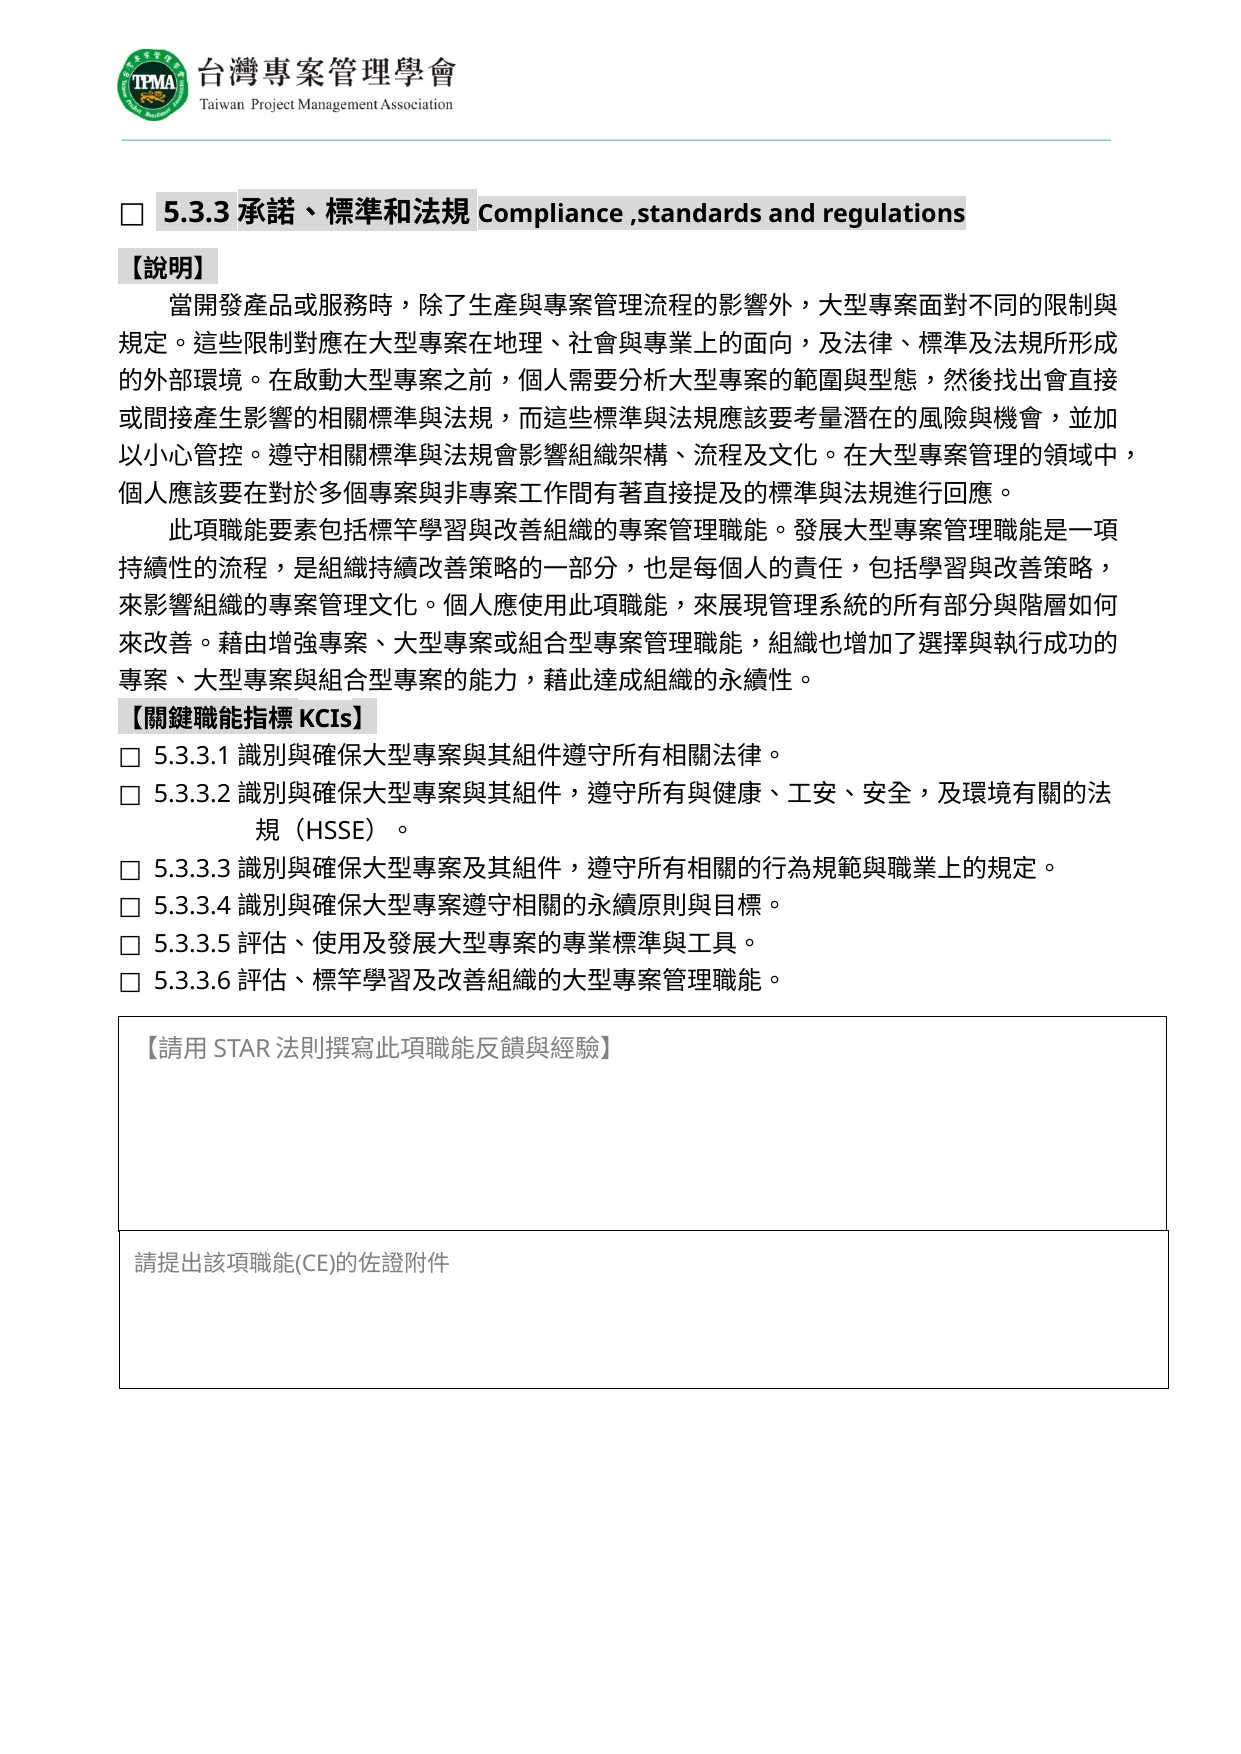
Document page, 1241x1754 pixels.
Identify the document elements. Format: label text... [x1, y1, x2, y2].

text 【關鍵職能指標KCIs】 [118, 698, 1122, 735]
text 此項職能要素包括標竿學習與改善組織的專案管理職能。發展大型專案管理職能是一項持續性的流程，是組織持續改善策略的一部分，也是每個人的責任，包括學習與改善策略，來影響組織的專案管理文化。個人應使用此項職能，來展現管理系統的所有部分與階層如何來改善。藉由增強專案、大型專案或組合型專案管理職能，組織也增加了選擇與執行成功的專案、大型專案與組合型專案的能力，藉此達成組織的永續性。 [118, 510, 1122, 698]
text □ 5.3.3.2 識別與確保大型專案與其組件，遵守所有與健康、工安、安全，及環境有關的法 [118, 773, 1122, 810]
picture [117, 49, 456, 121]
text 【說明】 [118, 248, 1122, 285]
text □ 5.3.3.6 評估、標竿學習及改善組織的大型專案管理職能。 [118, 960, 1122, 998]
text 當開發產品或服務時，除了生產與專案管理流程的影響外，大型專案面對不同的限制與規定。這些限制對應在大型專案在地理、社會與專業上的面向，及法律、標準及法規所形成的外部環境。在啟動大型專案之前，個人需要分析大型專案的範圍與型態，然後找出會直接或間接產生影響的相關標準與法規，而這些標準與法規應該要考量潛在的風險與機會，並加以小心管控。遵守相關標準與法規會影響組織架構、流程及文化。在大型專案管理的領域中，個人應該要在對於多個專案與非專案工作間有著直接提及的標準與法規進行回應。 [118, 285, 1122, 510]
text □ 5.3.3.4 識別與確保大型專案遵守相關的永續原則與目標。 [118, 885, 1122, 923]
text □ 5.3.3.5 評估、使用及發展大型專案的專業標準與工具。 [118, 923, 1122, 960]
text □ 5.3.3.3 識別與確保大型專案及其組件，遵守所有相關的行為規範與職業上的規定。 [118, 848, 1122, 885]
text 規（HSSE）。 [118, 810, 1122, 848]
text □ 5.3.3.1 識別與確保大型專案與其組件遵守所有相關法律。 [118, 735, 1122, 773]
list 5.3.3 承諾、標準和法規 Compliance ,standards and regulations [118, 173, 1122, 248]
